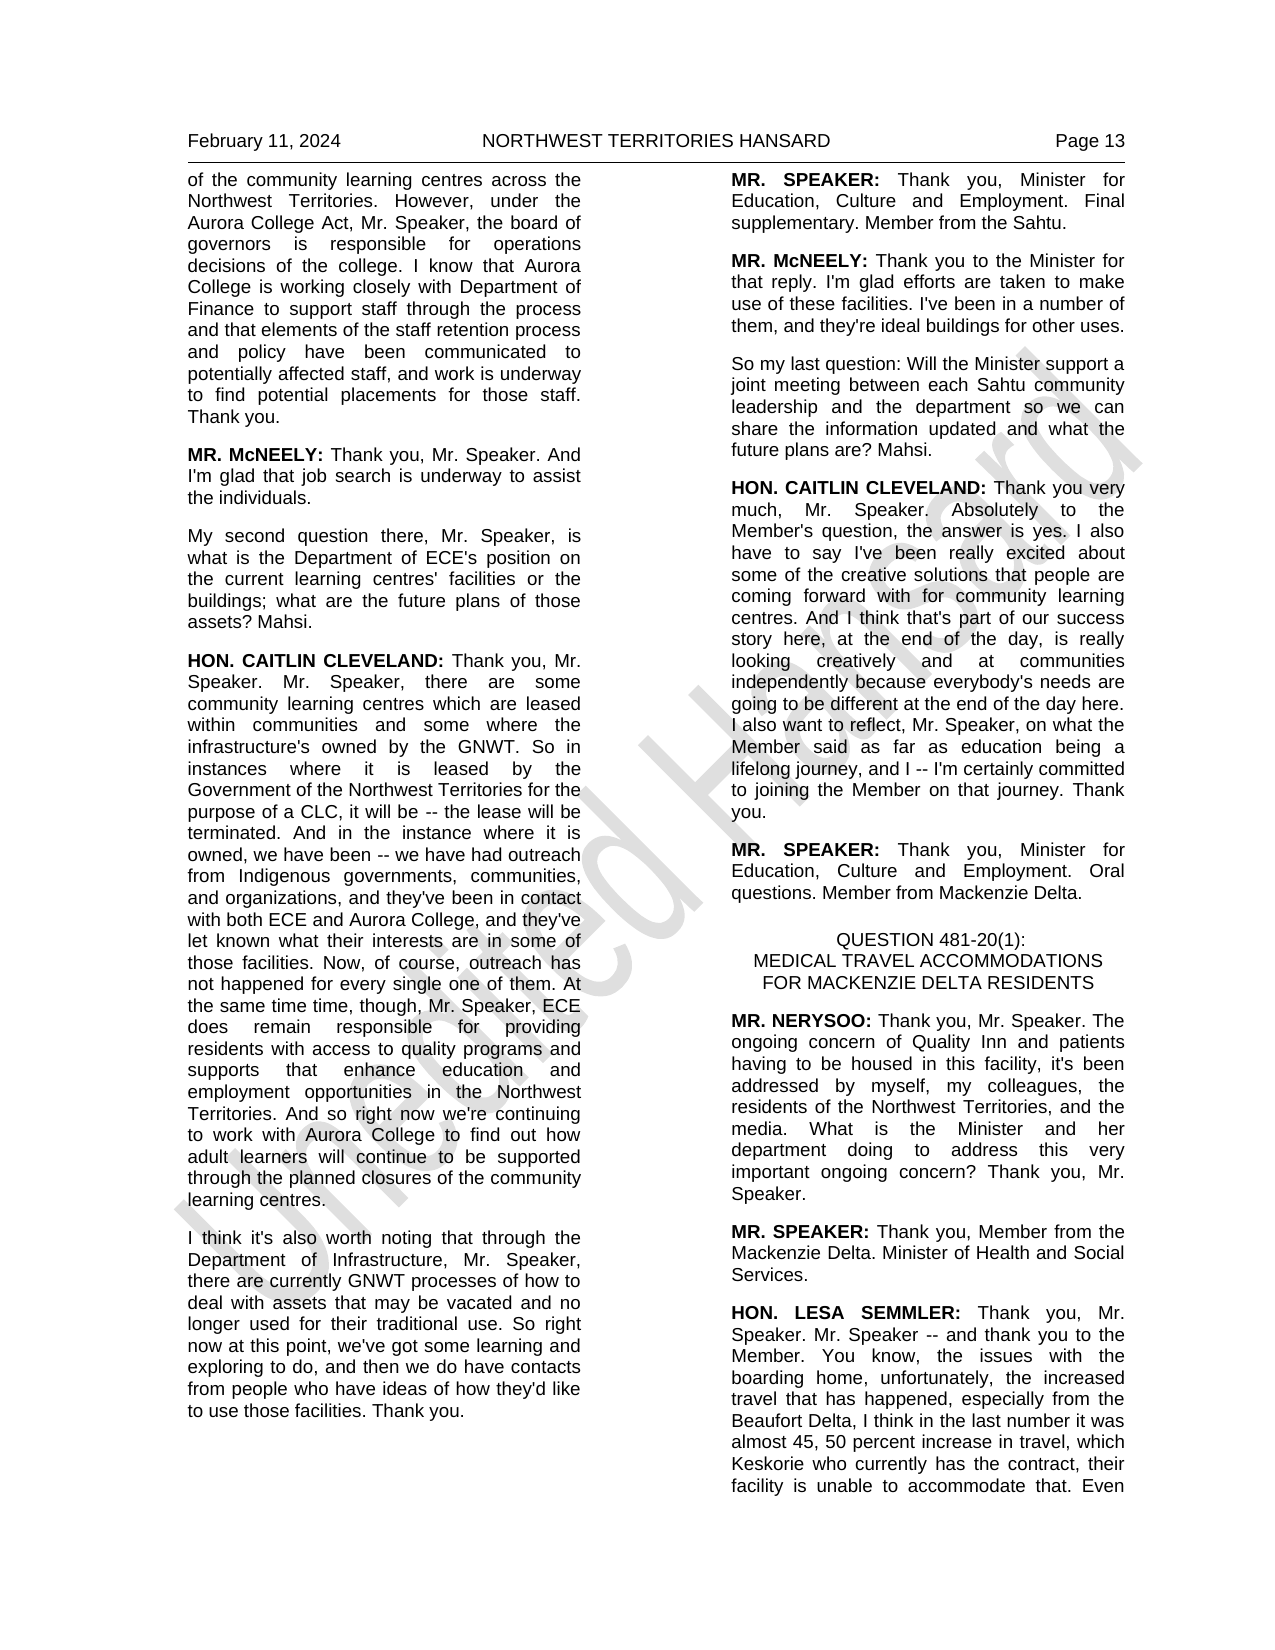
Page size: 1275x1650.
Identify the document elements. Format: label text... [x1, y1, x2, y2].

text MR. SPEAKER: Thank you, Minister for Education, Culture and Employment. Final supplementary. Member from the Sahtu. [731, 168, 1125, 233]
text HON. CAITLIN CLEVELAND: Thank you very much, Mr. Speaker. Absolutely to the Member's question, the answer is yes. I also have to say I've been really excited about some of the creative solutions that people are coming forward with for community learning centres. And I think that's part of our success story here, at the end of the day, is really looking creatively and at communities independently because everybody's needs are going to be different at the end of the day here. I also want to reflect, Mr. Speaker, on what the Member said as far as education being a lifelong journey, and I -- I'm certainly committed to joining the Member on that journey. Thank you. [731, 477, 1125, 822]
text MR. McNEELY: Thank you, Mr. Speaker. And I'm glad that job search is underway to assist the individuals. [187, 444, 581, 508]
text HON. CAITLIN CLEVELAND: Thank you, Mr. Speaker. Mr. Speaker, there are some community learning centres which are leased within communities and some where the infrastructure's owned by the GNWT. So in instances where it is leased by the Government of the Northwest Territories for the purpose of a CLC, it will be -- the lease will be terminated. And in the instance where it is owned, we have been -- we have had outreach from Indigenous governments, communities, and organizations, and they've been in contact with both ECE and Aurora College, and they've let known what their interests are in some of those facilities. Now, of course, outreach has not happened for every single one of them. At the same time time, though, Mr. Speaker, ECE does remain responsible for providing residents with access to quality programs and supports that enhance education and employment opportunities in the Northwest Territories. And so right now we're continuing to work with Aurora College to find out how adult learners will continue to be supported through the planned closures of the community learning centres. [187, 649, 581, 1210]
text MR. SPEAKER: Thank you, Minister for Education, Culture and Employment. Oral questions. Member from Mackenzie Delta. [731, 839, 1125, 903]
text I think it's also worth noting that through the Department of Infrastructure, Mr. Speaker, there are currently GNWT processes of how to deal with assets that may be vacated and no longer used for their traditional use. So right now at this point, we've got some learning and exploring to do, and then we do have contacts from people who have ideas of how they'd like to use those facilities. Thank you. [187, 1227, 581, 1421]
text My second question there, Mr. Speaker, is what is the Department of ECE's position on the current learning centres' facilities or the buildings; what are the future plans of those assets? Mahsi. [187, 525, 581, 633]
text MR. SPEAKER: Thank you, Member from the Mackenzie Delta. Minister of Health and Social Services. [731, 1221, 1125, 1285]
text So my last question: Will the Minister support a joint meeting between each Sahtu community leadership and the department so we can share the information updated and what the future plans are? Mahsi. [731, 353, 1125, 460]
text MR. NERYSOO: Thank you, Mr. Speaker. The ongoing concern of Quality Inn and patients having to be housed in this facility, it's been addressed by myself, my colleagues, the residents of the Northwest Territories, and the media. What is the Minister and her department doing to address this very important ongoing concern? Thank you, Mr. Speaker. [731, 1010, 1125, 1204]
subtitle Question 481-20(1): Medical Travel Accommodations for Mackenzie Delta Residents [731, 928, 1125, 993]
text MR. McNEELY: Thank you to the Minister for that reply. I'm glad efforts are taken to make use of these facilities. I've been in a number of them, and they're ideal buildings for other uses. [731, 250, 1125, 336]
